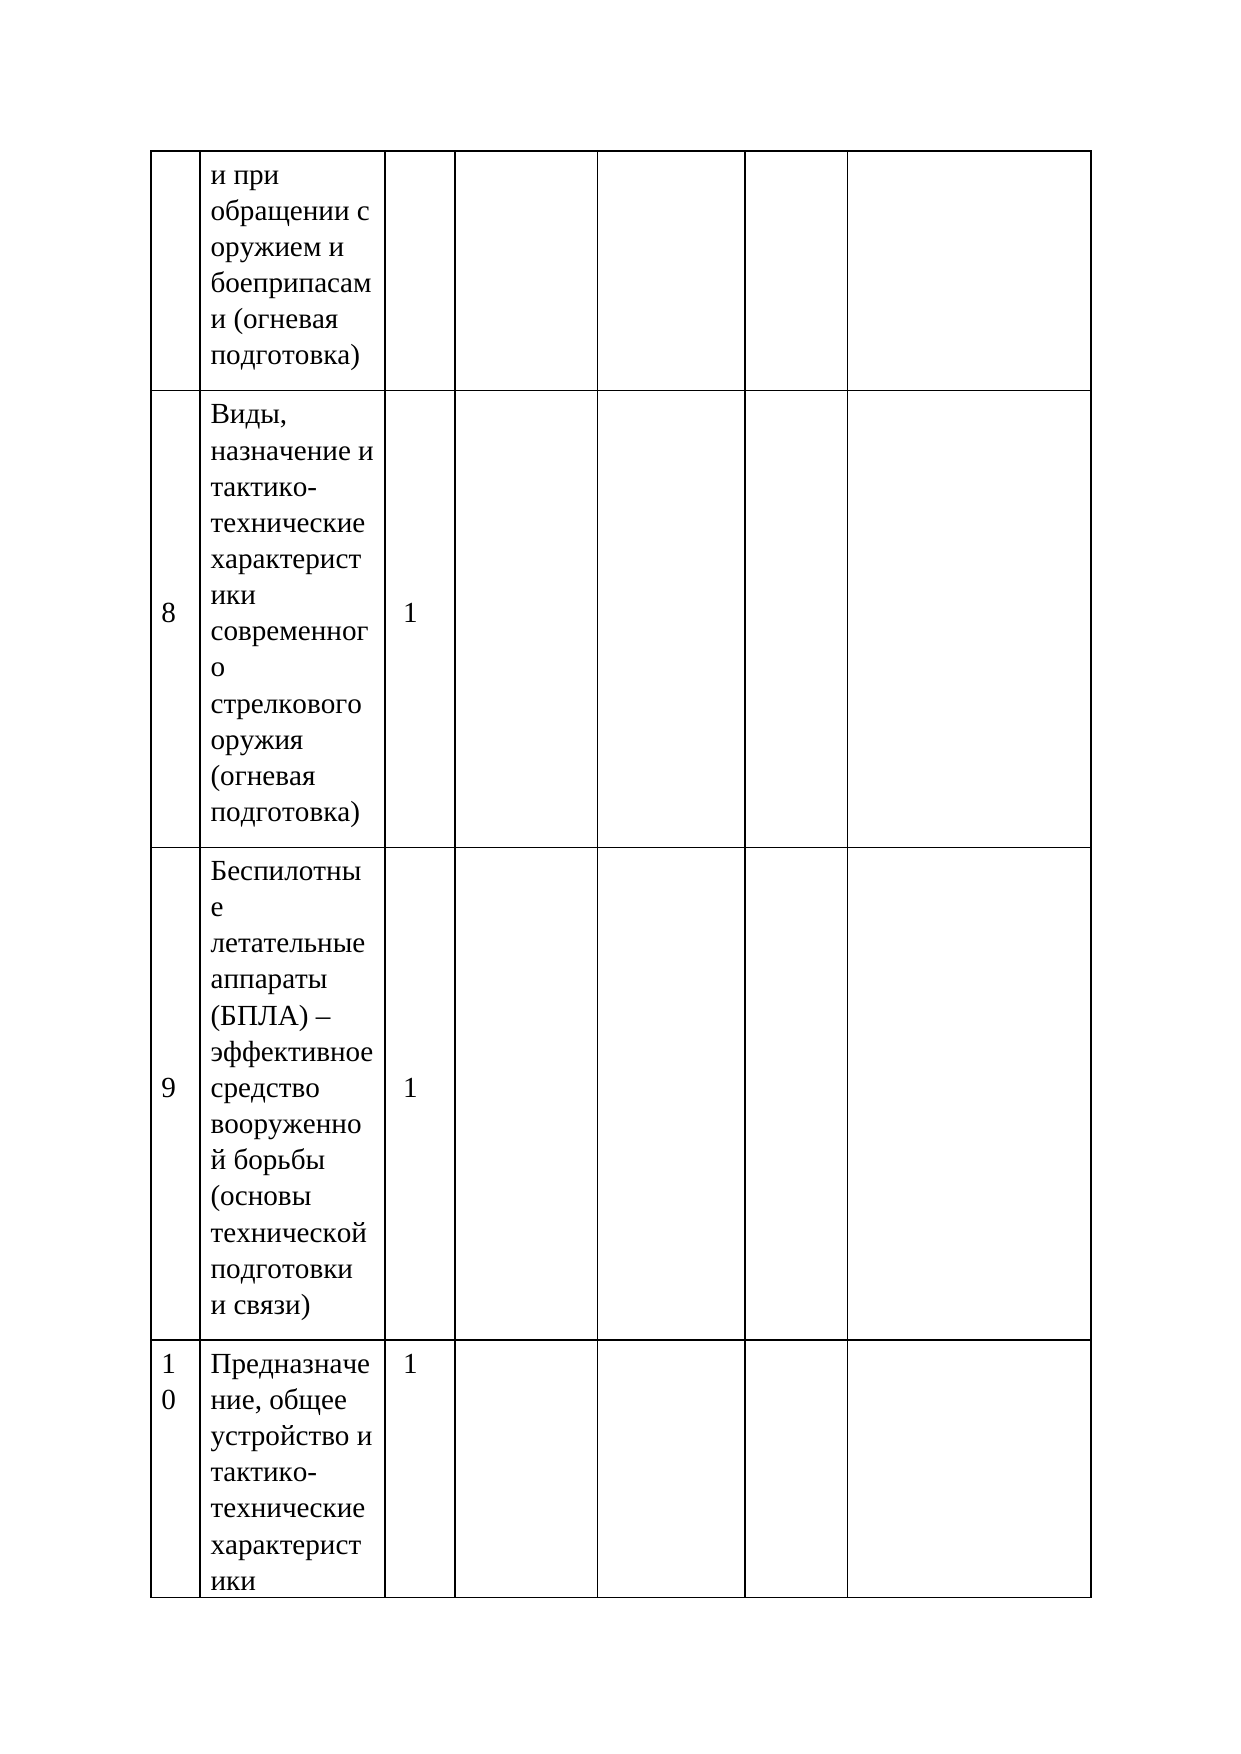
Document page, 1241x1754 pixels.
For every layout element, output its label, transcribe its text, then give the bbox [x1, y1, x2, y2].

table_cell [598, 1341, 744, 1596]
table_cell [456, 848, 597, 1339]
table_cell [746, 1341, 847, 1596]
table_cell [201, 152, 384, 390]
table_cell 10 [152, 1341, 199, 1596]
table_cell 7 [152, 152, 199, 390]
table_cell 1 [386, 848, 454, 1339]
table_cell 8 [152, 391, 199, 846]
table_cell [746, 152, 847, 390]
table_cell 1 [386, 1341, 454, 1596]
table_cell [456, 1341, 597, 1596]
table_cell [848, 391, 1090, 846]
table_cell [598, 391, 744, 846]
table_cell [848, 152, 1090, 390]
table_cell [746, 848, 847, 1339]
table_cell Виды, назначение и тактико-технические характеристики современного стрелкового оружия (огневая подготовка) [201, 391, 384, 846]
table_cell Беспилотные летательные аппараты (БПЛА) – эффективное средство вооруженной борьбы (основы технической подготовки и связи) [201, 848, 384, 1339]
table_cell [456, 391, 597, 846]
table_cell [201, 1341, 384, 1596]
table_cell [848, 848, 1090, 1339]
table_cell [456, 152, 597, 390]
table_cell 9 [152, 848, 199, 1339]
table_cell [746, 391, 847, 846]
table_cell [848, 1341, 1090, 1596]
table_cell [598, 848, 744, 1339]
table_cell 1 [386, 391, 454, 846]
table_cell 1 [386, 152, 454, 390]
table_cell [598, 152, 744, 390]
